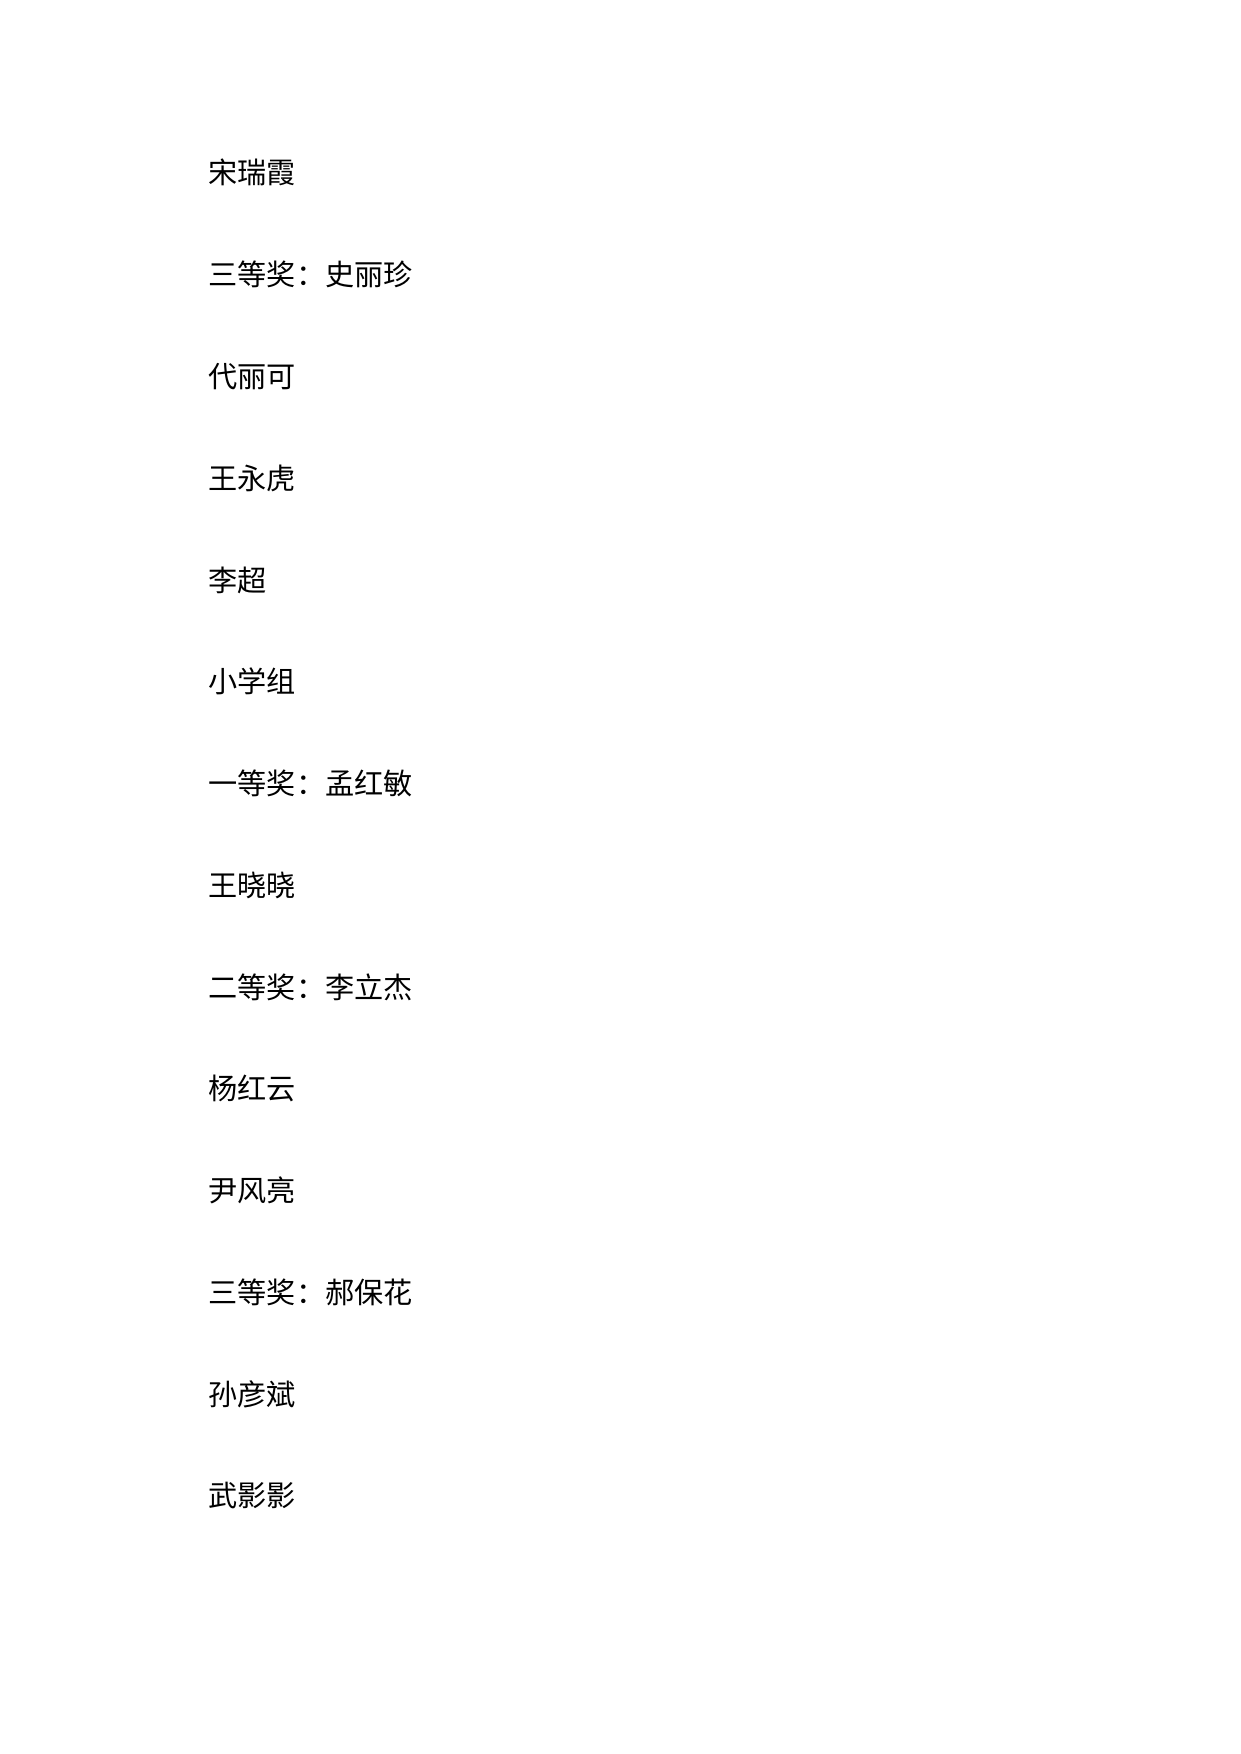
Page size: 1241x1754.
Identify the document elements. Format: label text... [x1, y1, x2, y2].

text 二等奖：李立杰 [150, 964, 1090, 1006]
text 武影影 [150, 1473, 1090, 1515]
text 宋瑞霞 [150, 150, 1090, 192]
text 孙彦斌 [150, 1371, 1090, 1413]
text 三等奖：史丽珍 [150, 252, 1090, 294]
text 王晓晓 [150, 862, 1090, 905]
text 尹风亮 [150, 1168, 1090, 1210]
text 一等奖：孟红敏 [150, 761, 1090, 803]
text 三等奖：郝保花 [150, 1269, 1090, 1312]
text 小学组 [150, 659, 1090, 701]
text 杨红云 [150, 1066, 1090, 1108]
text 代丽可 [150, 353, 1090, 396]
text 王永虎 [150, 455, 1090, 498]
text 李超 [150, 557, 1090, 599]
